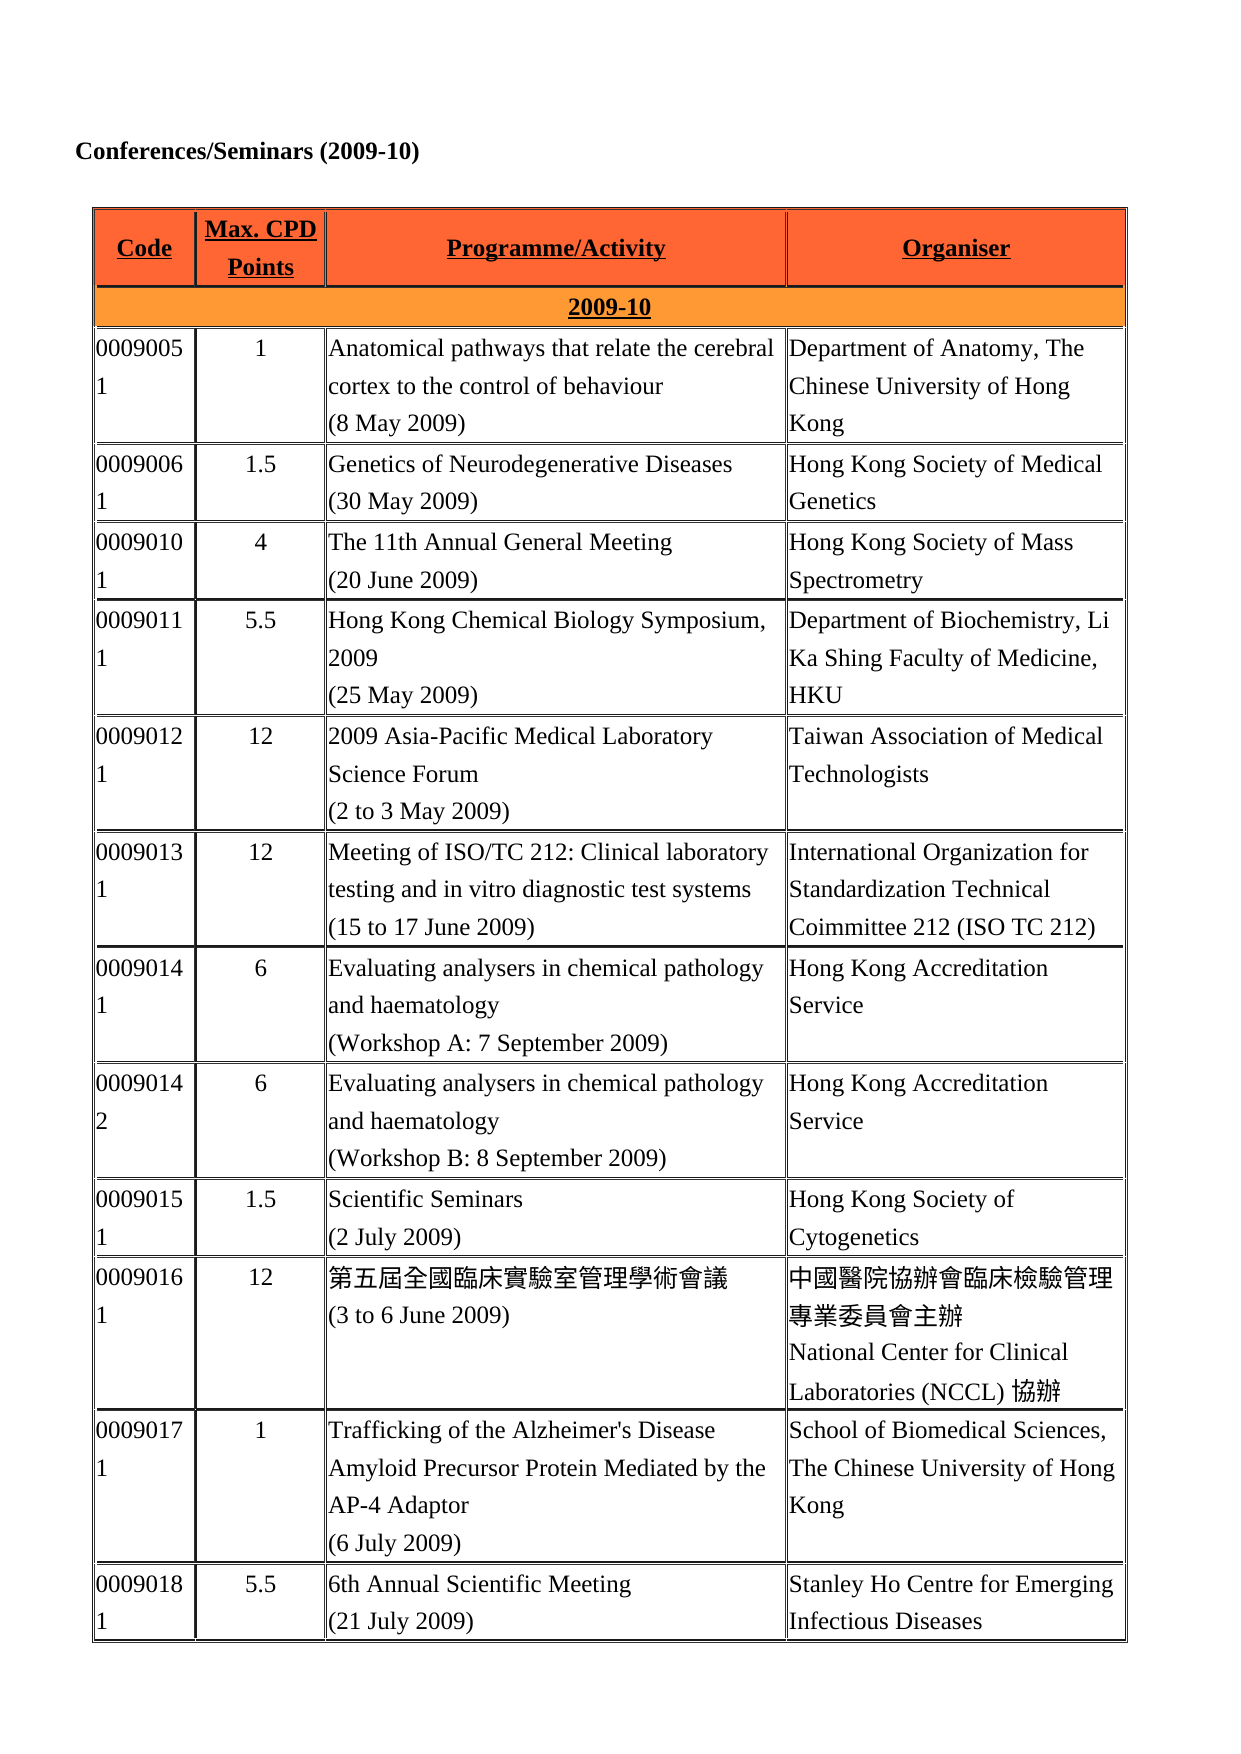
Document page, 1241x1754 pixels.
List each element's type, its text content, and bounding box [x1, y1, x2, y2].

table_cell 00090051 [93, 326, 195, 441]
table_cell 00090141 [95, 945, 194, 1061]
table_cell 12 [197, 833, 324, 945]
table_cell Scientific Seminars (2 July 2009) [327, 1180, 785, 1255]
table_cell 00090171 [93, 1408, 194, 1561]
table_cell Anatomical pathways that relate the cerebral cortex to the control of behaviour (8 May 2009) [327, 329, 785, 441]
table_cell Department of Anatomy, The Chinese University of Hong Kong [786, 326, 1126, 441]
table_cell 6 [197, 948, 324, 1061]
table_cell 00090121 [95, 714, 194, 829]
table_header Code [95, 210, 195, 285]
table_cell 00090181 [95, 1561, 195, 1639]
table_cell Evaluating analysers in chemical pathology and haematology (Workshop A: 7 September 2009) [327, 948, 785, 1061]
table_cell 12 [197, 1258, 324, 1408]
table_cell School of Biomedical Sciences, The Chinese University of Hong Kong [788, 1408, 1126, 1561]
table_cell Hong Kong Accreditation Service [788, 945, 1125, 1061]
table_cell 00090061 [95, 441, 194, 519]
table_cell 00090131 [95, 829, 194, 945]
table_cell 6th Annual Scientific Meeting (21 July 2009) [326, 1565, 786, 1639]
table_cell 12 [197, 717, 324, 829]
text Conferences/Seminars (2009-10) [75, 132, 1162, 169]
table_header Organiser [786, 210, 1125, 285]
table_cell Hong Kong Society of Mass Spectrometry [788, 520, 1125, 598]
table_cell 1 [197, 1411, 324, 1561]
table_cell Hong Kong Chemical Biology Symposium, 2009 (25 May 2009) [327, 601, 785, 713]
table_cell Evaluating analysers in chemical pathology and haematology (Workshop B: 8 September 2009) [327, 1064, 785, 1176]
table_header Programme/Activity [326, 210, 786, 285]
table_cell Meeting of ISO/TC 212: Clinical laboratory testing and in vitro diagnostic test systems (15 to 17 June 2009) [327, 833, 785, 945]
table_cell Taiwan Association of Medical Technologists [788, 714, 1125, 829]
table_cell 2009-10 [95, 285, 1125, 326]
table_cell 2009 Asia-Pacific Medical Laboratory Science Forum (2 to 3 May 2009) [327, 717, 785, 829]
table_cell 00090142 [93, 1061, 195, 1176]
table_cell 6 [197, 1064, 324, 1176]
table_cell Hong Kong Society of Cytogenetics [788, 1176, 1125, 1255]
table_cell Department of Biochemistry, Li Ka Shing Faculty of Medicine, HKU [788, 598, 1126, 713]
table_cell International Organization for Standardization Technical Coimmittee 212 (ISO TC 212) [788, 829, 1125, 945]
table_cell Stanley Ho Centre for Emerging Infectious Diseases [786, 1561, 1125, 1639]
table_cell Hong Kong Society of Medical Genetics [788, 441, 1125, 519]
table_cell 00090111 [93, 598, 194, 713]
table_cell Hong Kong Accreditation Service [786, 1061, 1126, 1176]
table_cell 1.5 [197, 445, 324, 519]
table_cell 5.5 [195, 1565, 326, 1639]
table_cell 00090101 [95, 520, 194, 598]
table_cell 中國醫院協辦會臨床檢驗管理專業委員會主辦 National Center for Clinical Laboratories (NCCL) 協辦 [786, 1255, 1126, 1408]
table_cell 00090151 [95, 1176, 194, 1255]
table_cell Genetics of Neurodegenerative Diseases (30 May 2009) [327, 445, 785, 519]
table_cell The 11th Annual General Meeting (20 June 2009) [327, 523, 785, 598]
table_cell 1 [197, 329, 324, 441]
table_cell Trafficking of the Alzheimer's Disease Amyloid Precursor Protein Mediated by the AP-4 Adaptor (6 July 2009) [327, 1411, 785, 1561]
table_cell 4 [197, 523, 324, 598]
table_cell 00090161 [93, 1255, 195, 1408]
table_cell 第五屆全國臨床實驗室管理學術會議 (3 to 6 June 2009) [327, 1258, 785, 1408]
table_header Max. CPD Points [195, 210, 326, 285]
table_cell 1.5 [197, 1180, 324, 1255]
table_cell 5.5 [197, 601, 324, 713]
